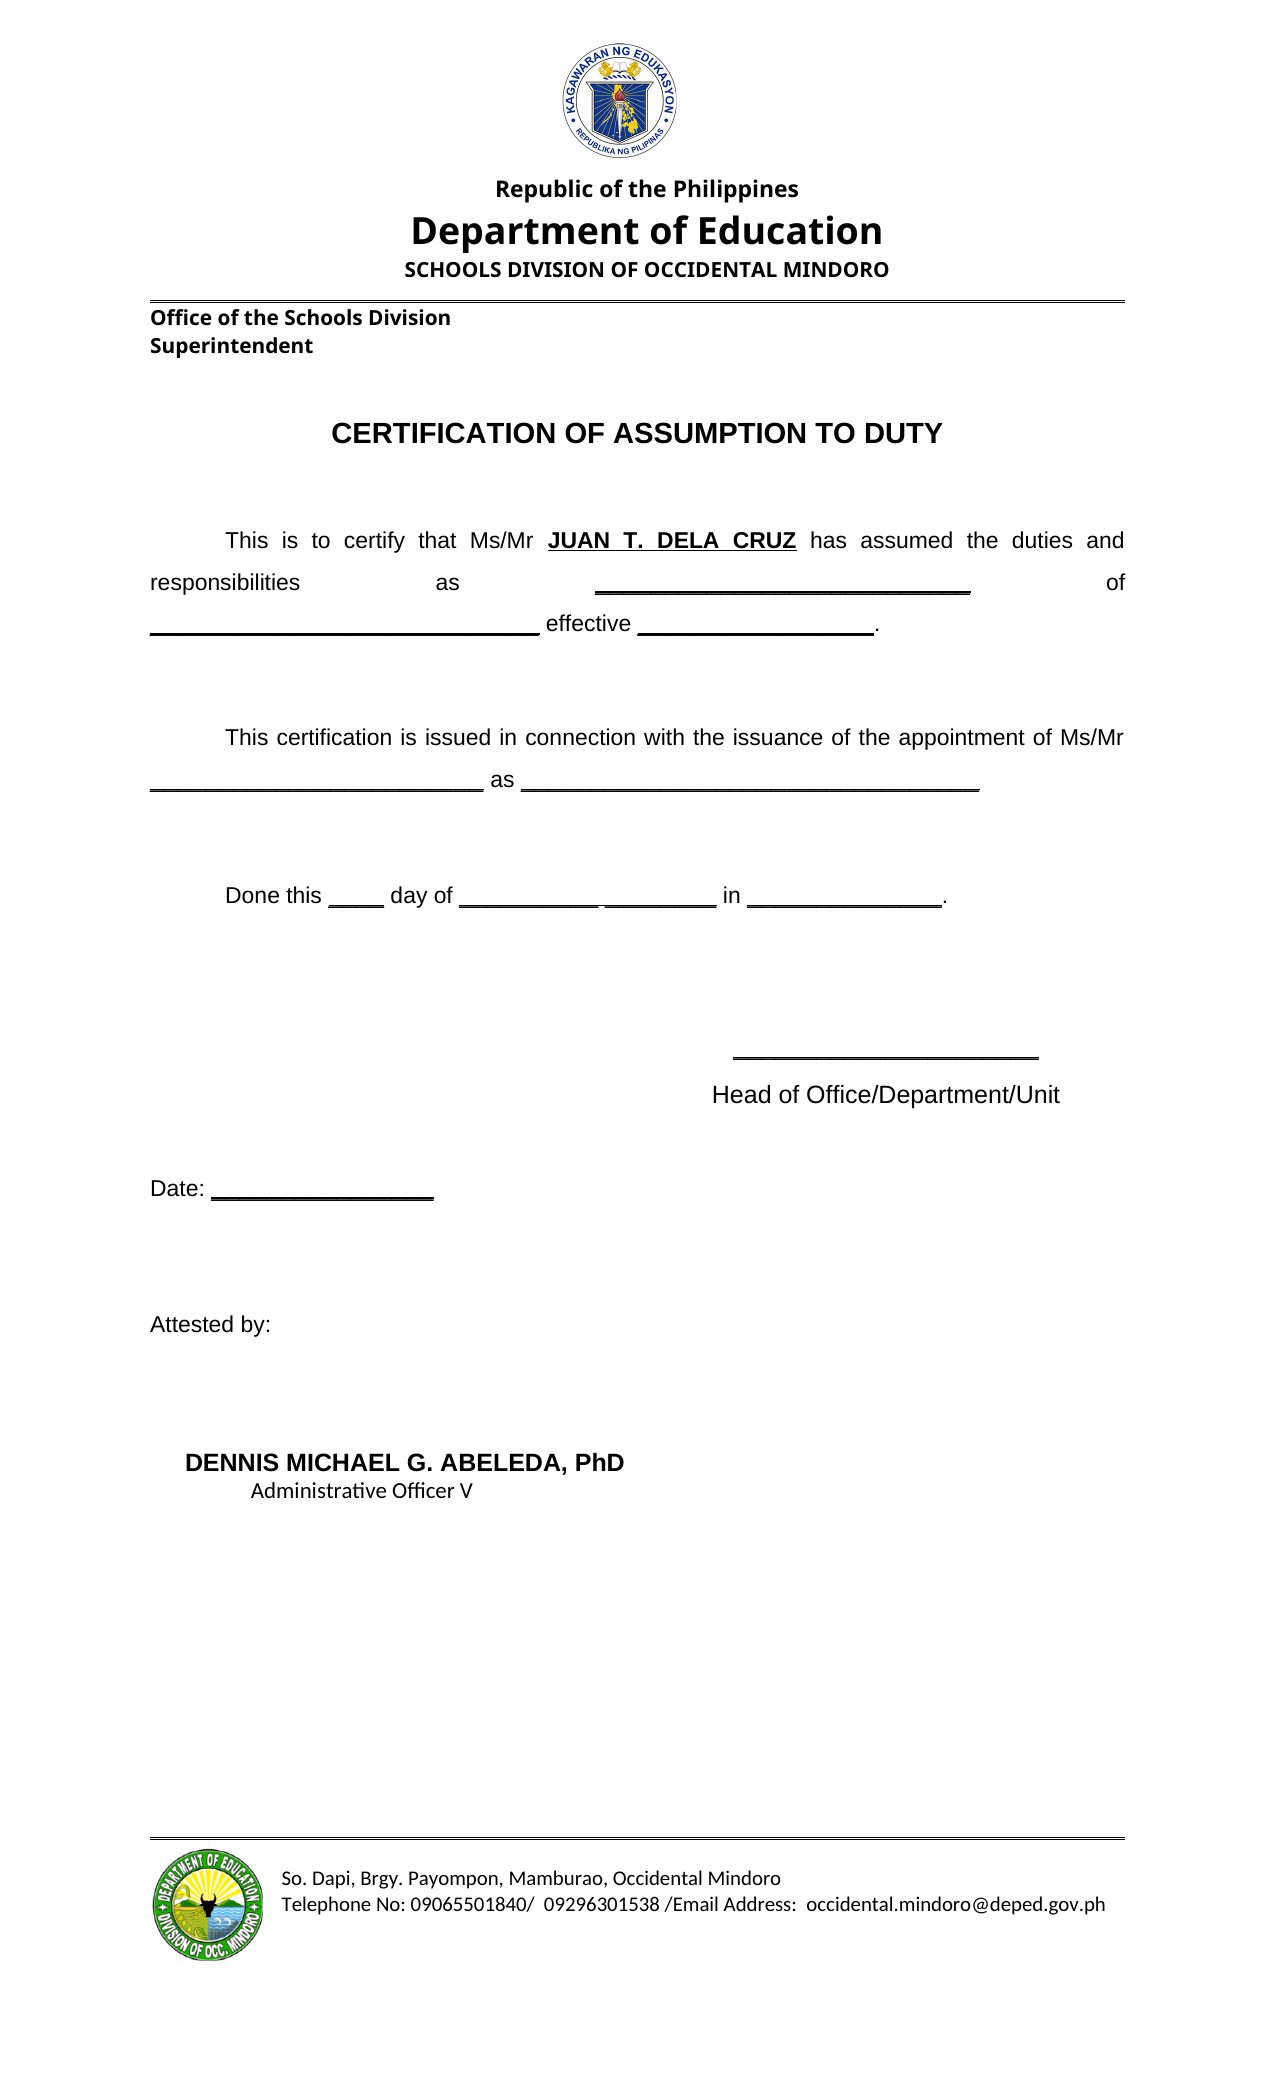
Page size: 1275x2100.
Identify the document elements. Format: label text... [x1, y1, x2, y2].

text So. Dapi, Brgy. Payompon, Mamburao, Occidental Mindoro [263, 1866, 1125, 1891]
picture [562, 43, 677, 158]
text Attested by: [150, 1311, 1125, 1337]
text Telephone No: 09065501840/ 09296301538 /Email Address: occidental.mindoro@deped.gov.ph [263, 1891, 1125, 1916]
text Date: [150, 1173, 1125, 1201]
text CERTIFICATION OF ASSUMPTION TO DUTY [150, 416, 1125, 449]
text Administrative Officer V [150, 1476, 1125, 1504]
text This certification is issued in connection with the issuance of the appointment of Ms/Mr as [150, 724, 1125, 792]
text Done this ____ day of __________ ________ in . [150, 880, 1125, 908]
picture [150, 1846, 263, 1959]
text This is to certify that Ms/Mr JUAN T. DELA CRUZ has assumed the duties and responsibilities as of effective . [150, 527, 1125, 637]
